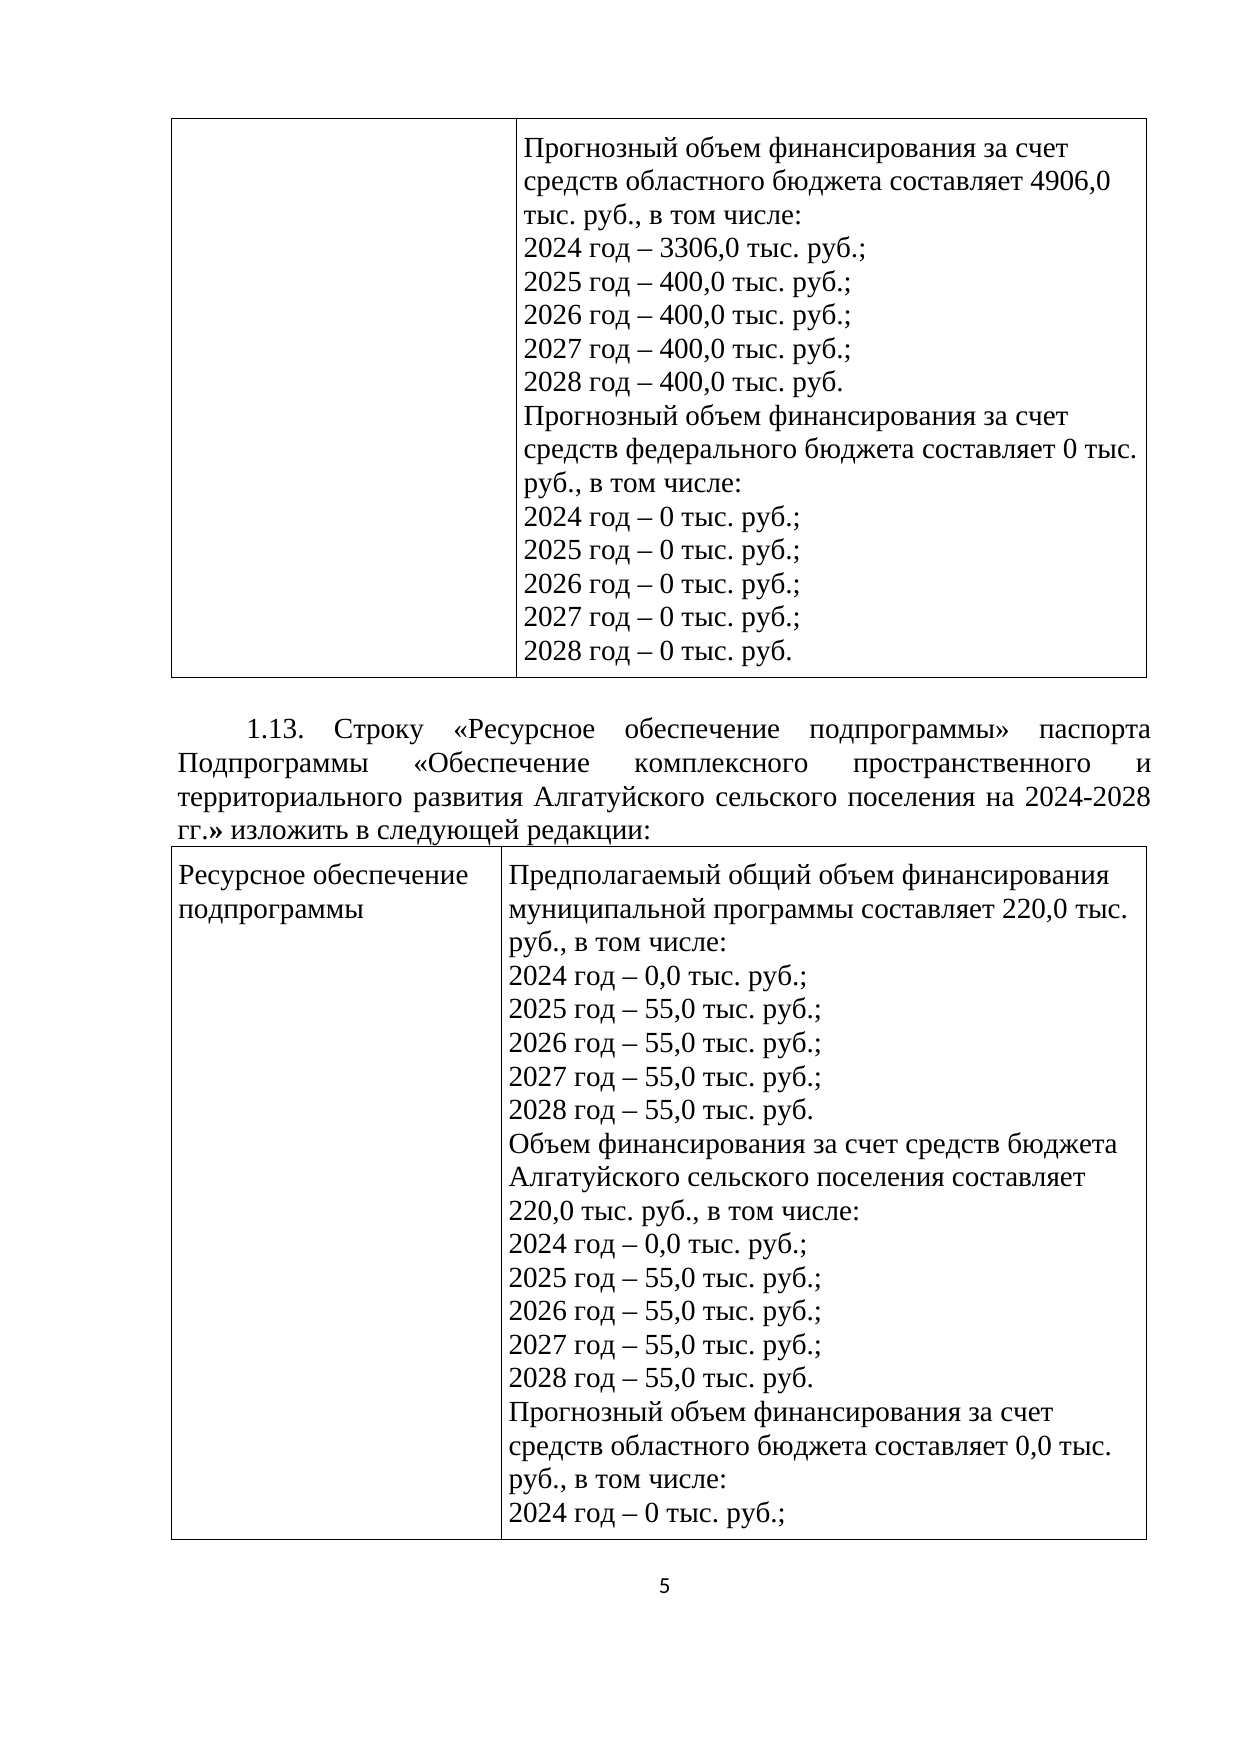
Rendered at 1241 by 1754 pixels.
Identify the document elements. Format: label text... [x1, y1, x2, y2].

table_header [172, 119, 516, 677]
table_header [517, 119, 1146, 677]
text 1.13. Строку «Ресурсное обеспечение подпрограммы» паспорта Подпрограммы «Обеспечение комплексного пространственного и территориального развития Алгатуйского сельского поселения на 2024-2028 гг.» изложить в следующей редакции: [177, 712, 1152, 846]
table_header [172, 847, 501, 1539]
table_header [502, 847, 1146, 1539]
